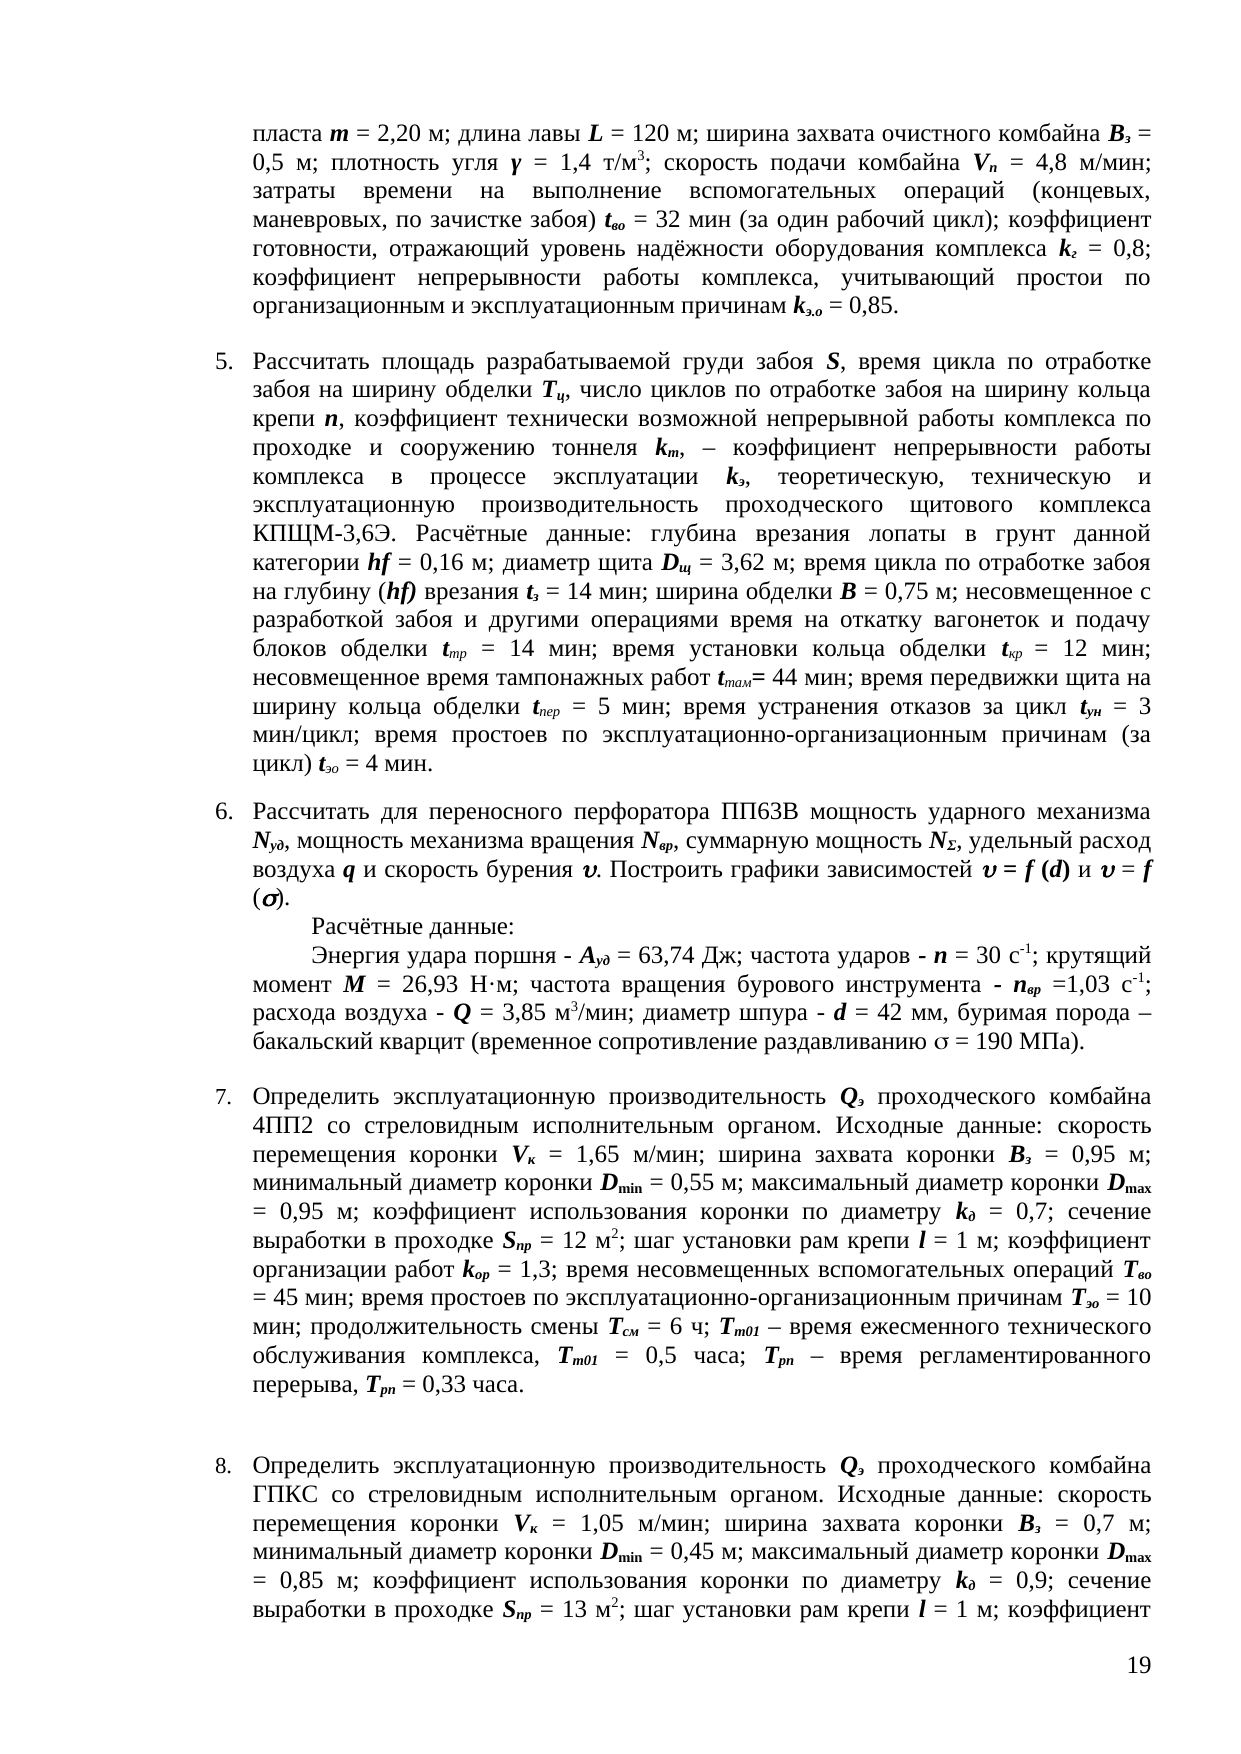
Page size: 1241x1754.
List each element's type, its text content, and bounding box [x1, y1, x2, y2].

text Энергия удара поршня - Aуд = 63,74 Дж; частота ударов - n = 30 c-1; крутящий момент M = 26,93 Н·м; частота вращения бурового инструмента - nвр =1,03 с-1; расхода воздуха - Q = 3,85 м3/мин; диаметр шпура - d = 42 мм, буримая порода – бакальский кварцит (временное сопротивление раздавливанию = 190 МПа). [252, 940, 1152, 1055]
list Определить эксплуатационную производительность Qэ проходческого комбайна 4ПП2 со стреловидным исполнительным органом. Исходные данные: скорость перемещения коронки Vк = 1,65 м/мин; ширина захвата коронки Bз = 0,95 м; минимальный диаметр коронки Dmin = 0,55 м; максимальный диаметр коронки Dmax = 0,95 м; коэффициент использования коронки по диаметру kд = 0,7; сечение выработки в проходке Sпр = 12 м2; шаг установки рам крепи l = ; коэффициент организации работ kор = 1,3; время несовмещенных вспомогательных операций Tво = 45 мин; время простоев по эксплуатационно-организационным причинам Tэо = 10 мин; продолжительность смены Тсм = 6 ч; Тm01 – время ежесменного технического обслуживания комплекса, Тm01 = 0,5 часа; Трп – время регламентированного перерыва, Трп = 0,33 часа. [215, 1081, 1152, 1397]
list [215, 1450, 1152, 1623]
list Рассчитать площадь разрабатываемой груди забоя S, время цикла по отработке забоя на ширину обделки Tц, число циклов по отработке забоя на ширину кольца крепи п, коэффициент технически возможной непрерывной работы комплекса по проходке и сооружению тоннеля km, – коэффициент непрерывности работы комплекса в процессе эксплуатации kэ, теоретическую, техническую и эксплуатационную производительность проходческого щитового комплекса КПЩМ-3,6Э. Расчётные данные: глубина врезания лопаты в грунт данной категории hf = 0,16 м; диаметр щита Dщ = 3,62 м; время цикла по отработке забоя на глубину (hf) врезания tз = 14 мин; ширина обделки В = ; несовмещенное с разработкой забоя и другими операциями время на откатку вагонеток и подачу блоков обделки tmp = 14 мин; время установки кольца обделки tкр = 12 мин; несовмещенное время тампонажных работ tmaм= 44 мин; время передвижки щита на ширину кольца обделки tnep = 5 мин; время устранения отказов за цикл tун = 3 мин/цикл; время простоев по эксплуатационно-организационным причинам (за цикл) tэо = 4 мин. [215, 346, 1152, 777]
list Рассчитать для переносного перфоратора ПП63В мощность ударного механизма Nуд, мощность механизма вращения Nвр, суммарную мощность NΣ, удельный расход воздуха q и скорость бурения . Построить графики зависимостей = f (d) и = f (). [215, 796, 1152, 911]
text Расчётные данные: [252, 911, 1152, 940]
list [215, 118, 1152, 319]
